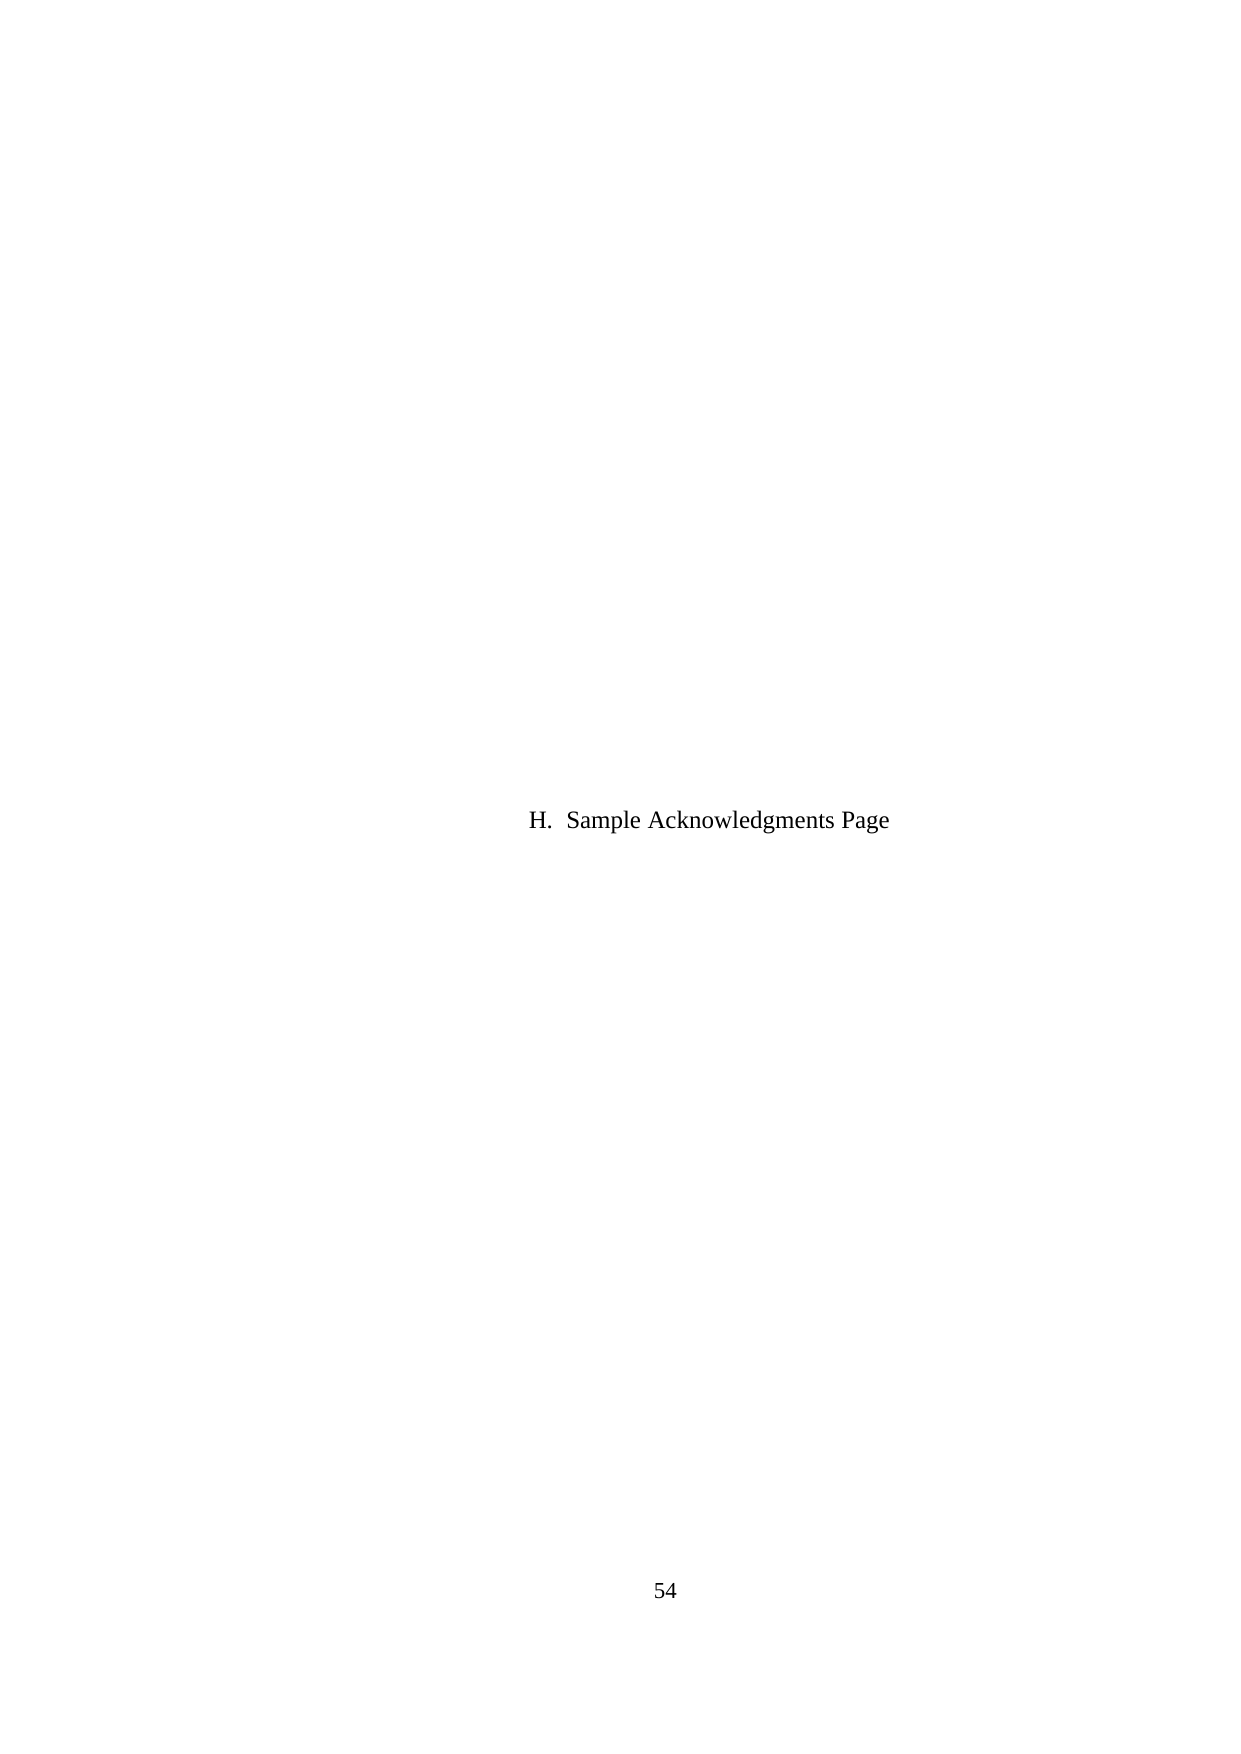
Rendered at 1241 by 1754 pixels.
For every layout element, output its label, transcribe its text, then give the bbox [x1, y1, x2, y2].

list Sample Acknowledgments Page [528, 805, 1142, 834]
